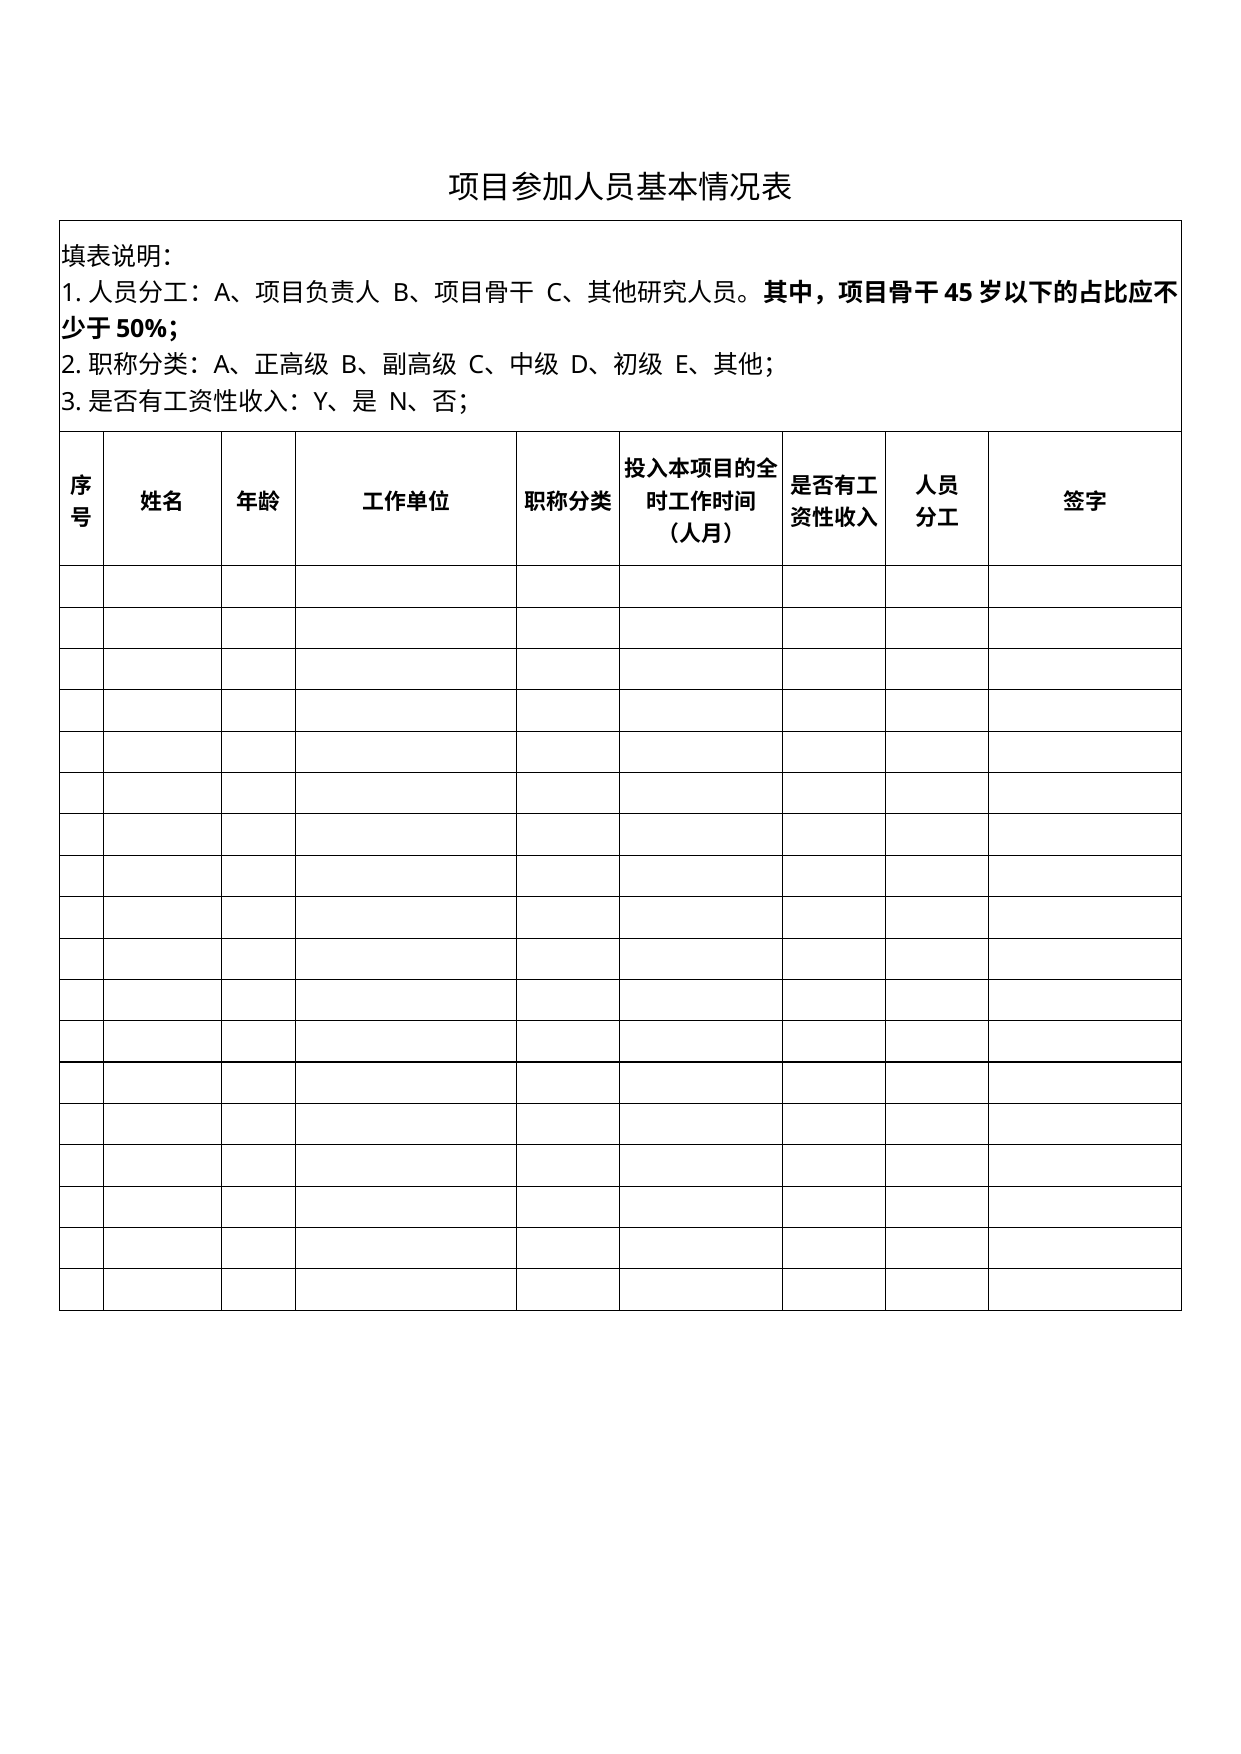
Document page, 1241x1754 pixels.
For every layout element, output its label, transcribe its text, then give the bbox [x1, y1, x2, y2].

table_cell [104, 690, 221, 731]
table_cell [296, 732, 516, 772]
table_cell [60, 897, 103, 937]
table_cell [620, 732, 782, 772]
table_cell [296, 897, 516, 937]
table_cell [60, 1269, 103, 1309]
table_cell [989, 1104, 1181, 1144]
table_cell [296, 1021, 516, 1061]
table_cell [620, 1104, 782, 1144]
table_cell [517, 1021, 619, 1061]
table_cell [296, 1063, 516, 1103]
table_cell [783, 649, 885, 689]
table_cell [620, 1228, 782, 1268]
table_cell [222, 856, 295, 896]
table_cell [886, 939, 988, 979]
table_cell [517, 897, 619, 937]
table_cell [517, 856, 619, 896]
table_cell [989, 732, 1181, 772]
table_cell [620, 1187, 782, 1227]
table_cell [222, 814, 295, 855]
table_cell [886, 1269, 988, 1309]
table_cell [517, 608, 619, 648]
table_cell [989, 1063, 1181, 1103]
table_cell 投入本项目的全时工作时间 （人月） [620, 432, 782, 565]
table_cell [620, 814, 782, 855]
table_cell [222, 1104, 295, 1144]
table_cell [517, 814, 619, 855]
table_cell [104, 1021, 221, 1061]
table_cell [886, 897, 988, 937]
table_cell [296, 649, 516, 689]
table_cell [620, 939, 782, 979]
table_cell [783, 856, 885, 896]
table_cell [222, 773, 295, 813]
table_cell [104, 608, 221, 648]
table_cell [517, 649, 619, 689]
table_cell [104, 773, 221, 813]
table_cell [886, 608, 988, 648]
table_cell [886, 1021, 988, 1061]
table_cell [886, 649, 988, 689]
table_cell [783, 566, 885, 607]
table_cell [989, 980, 1181, 1020]
table_cell [989, 1021, 1181, 1061]
table_cell [296, 1104, 516, 1144]
table_cell [517, 1228, 619, 1268]
table_cell [222, 1063, 295, 1103]
table_cell [886, 856, 988, 896]
table_cell [989, 939, 1181, 979]
table_cell [104, 1187, 221, 1227]
table_cell [104, 939, 221, 979]
table_cell [783, 1021, 885, 1061]
table_cell [886, 690, 988, 731]
table_cell [783, 732, 885, 772]
table_cell [783, 939, 885, 979]
table_cell [104, 1104, 221, 1144]
table_cell [989, 773, 1181, 813]
table_cell 年龄 [222, 432, 295, 565]
table_cell [989, 897, 1181, 937]
table_cell [783, 773, 885, 813]
table_cell [222, 732, 295, 772]
table_cell [620, 1145, 782, 1186]
table_cell [620, 566, 782, 607]
table_cell [886, 1145, 988, 1186]
table_cell [989, 1145, 1181, 1186]
table_cell [989, 856, 1181, 896]
table_cell [989, 608, 1181, 648]
table_cell [296, 1269, 516, 1309]
table_cell [296, 690, 516, 731]
table_cell [620, 897, 782, 937]
table_cell [104, 732, 221, 772]
table_cell [296, 608, 516, 648]
table_cell [296, 856, 516, 896]
table_cell [620, 608, 782, 648]
table_cell [104, 566, 221, 607]
table_cell [222, 566, 295, 607]
table_cell 签字 [989, 432, 1181, 565]
table_cell [886, 1104, 988, 1144]
table_cell [886, 1063, 988, 1103]
table_cell [620, 980, 782, 1020]
table_cell [517, 690, 619, 731]
table_cell [783, 1063, 885, 1103]
table_cell [60, 980, 103, 1020]
table_cell [783, 814, 885, 855]
table_cell [222, 690, 295, 731]
table_cell [104, 856, 221, 896]
table_cell [104, 649, 221, 689]
table_cell [783, 897, 885, 937]
table_cell [60, 1145, 103, 1186]
table_cell [60, 649, 103, 689]
table_cell [517, 566, 619, 607]
table_cell [886, 814, 988, 855]
table_cell [296, 980, 516, 1020]
table_cell [104, 897, 221, 937]
table_cell [222, 1021, 295, 1061]
table_cell [104, 1063, 221, 1103]
table_cell [296, 773, 516, 813]
table_cell [620, 690, 782, 731]
table_cell [989, 1187, 1181, 1227]
table_cell [783, 1269, 885, 1309]
table_cell [296, 1228, 516, 1268]
table_cell [296, 1145, 516, 1186]
table_cell [104, 1269, 221, 1309]
table_cell [60, 690, 103, 731]
table_cell [989, 814, 1181, 855]
table_cell [60, 732, 103, 772]
table_cell [60, 1021, 103, 1061]
table_cell [296, 939, 516, 979]
table_cell 序号 [60, 432, 103, 565]
table_cell [989, 566, 1181, 607]
table_cell [222, 897, 295, 937]
table_cell 工作单位 [296, 432, 516, 565]
table_cell [886, 1187, 988, 1227]
text 项目参加人员基本情况表 [187, 162, 1053, 208]
table_cell [222, 608, 295, 648]
table_cell [60, 1104, 103, 1144]
table_cell [60, 814, 103, 855]
table_cell [783, 1187, 885, 1227]
table_cell [104, 814, 221, 855]
table_cell [60, 608, 103, 648]
table_cell [60, 1228, 103, 1268]
table_cell [517, 1187, 619, 1227]
table_cell [989, 1269, 1181, 1309]
table_cell 人员 分工 [886, 432, 988, 565]
table_cell [517, 732, 619, 772]
table_cell [222, 939, 295, 979]
table_cell [886, 732, 988, 772]
table_cell [620, 856, 782, 896]
table_cell [620, 649, 782, 689]
table_cell [60, 939, 103, 979]
table_cell [222, 1269, 295, 1309]
table_cell [517, 1104, 619, 1144]
table_cell [222, 1228, 295, 1268]
table_cell 职称分类 [517, 432, 619, 565]
table_cell [886, 773, 988, 813]
table_cell [783, 608, 885, 648]
table_cell [886, 566, 988, 607]
table_cell [296, 1187, 516, 1227]
table_cell [517, 1145, 619, 1186]
table_cell [620, 773, 782, 813]
table_cell [104, 1228, 221, 1268]
table_cell [783, 690, 885, 731]
table_cell [989, 649, 1181, 689]
table_cell [222, 1187, 295, 1227]
table_cell [60, 1187, 103, 1227]
table_cell [60, 566, 103, 607]
table_cell [517, 980, 619, 1020]
table_cell [989, 690, 1181, 731]
table_cell [60, 856, 103, 896]
table_cell [222, 1145, 295, 1186]
table_cell [989, 1228, 1181, 1268]
table_cell [517, 1269, 619, 1309]
table_cell [783, 1228, 885, 1268]
table_cell [886, 980, 988, 1020]
table_cell [222, 649, 295, 689]
table_cell [620, 1021, 782, 1061]
table_cell [104, 980, 221, 1020]
table_cell [783, 1145, 885, 1186]
table_cell [296, 814, 516, 855]
table_cell 是否有工资性收入 [783, 432, 885, 565]
table_cell [60, 773, 103, 813]
table_cell 姓名 [104, 432, 221, 565]
table_cell [620, 1063, 782, 1103]
table_cell [222, 980, 295, 1020]
table_cell [517, 773, 619, 813]
table_cell [783, 980, 885, 1020]
table_header 填表说明： 1. 人员分工：A、项目负责人 B、项目骨干 C、其他研究人员。其中，项目骨干45岁以下的占比应不少于50%； 2. 职称分类：A、正高级 B、副高级 C、中级 D、初级 E、其他； 3. 是否有工资性收入：Y、是 N、否； [60, 221, 1181, 431]
table_cell [104, 1145, 221, 1186]
table_cell [60, 1063, 103, 1103]
table_cell [517, 939, 619, 979]
table_cell [517, 1063, 619, 1103]
table_cell [620, 1269, 782, 1309]
table_cell [886, 1228, 988, 1268]
table_cell [783, 1104, 885, 1144]
table_cell [296, 566, 516, 607]
